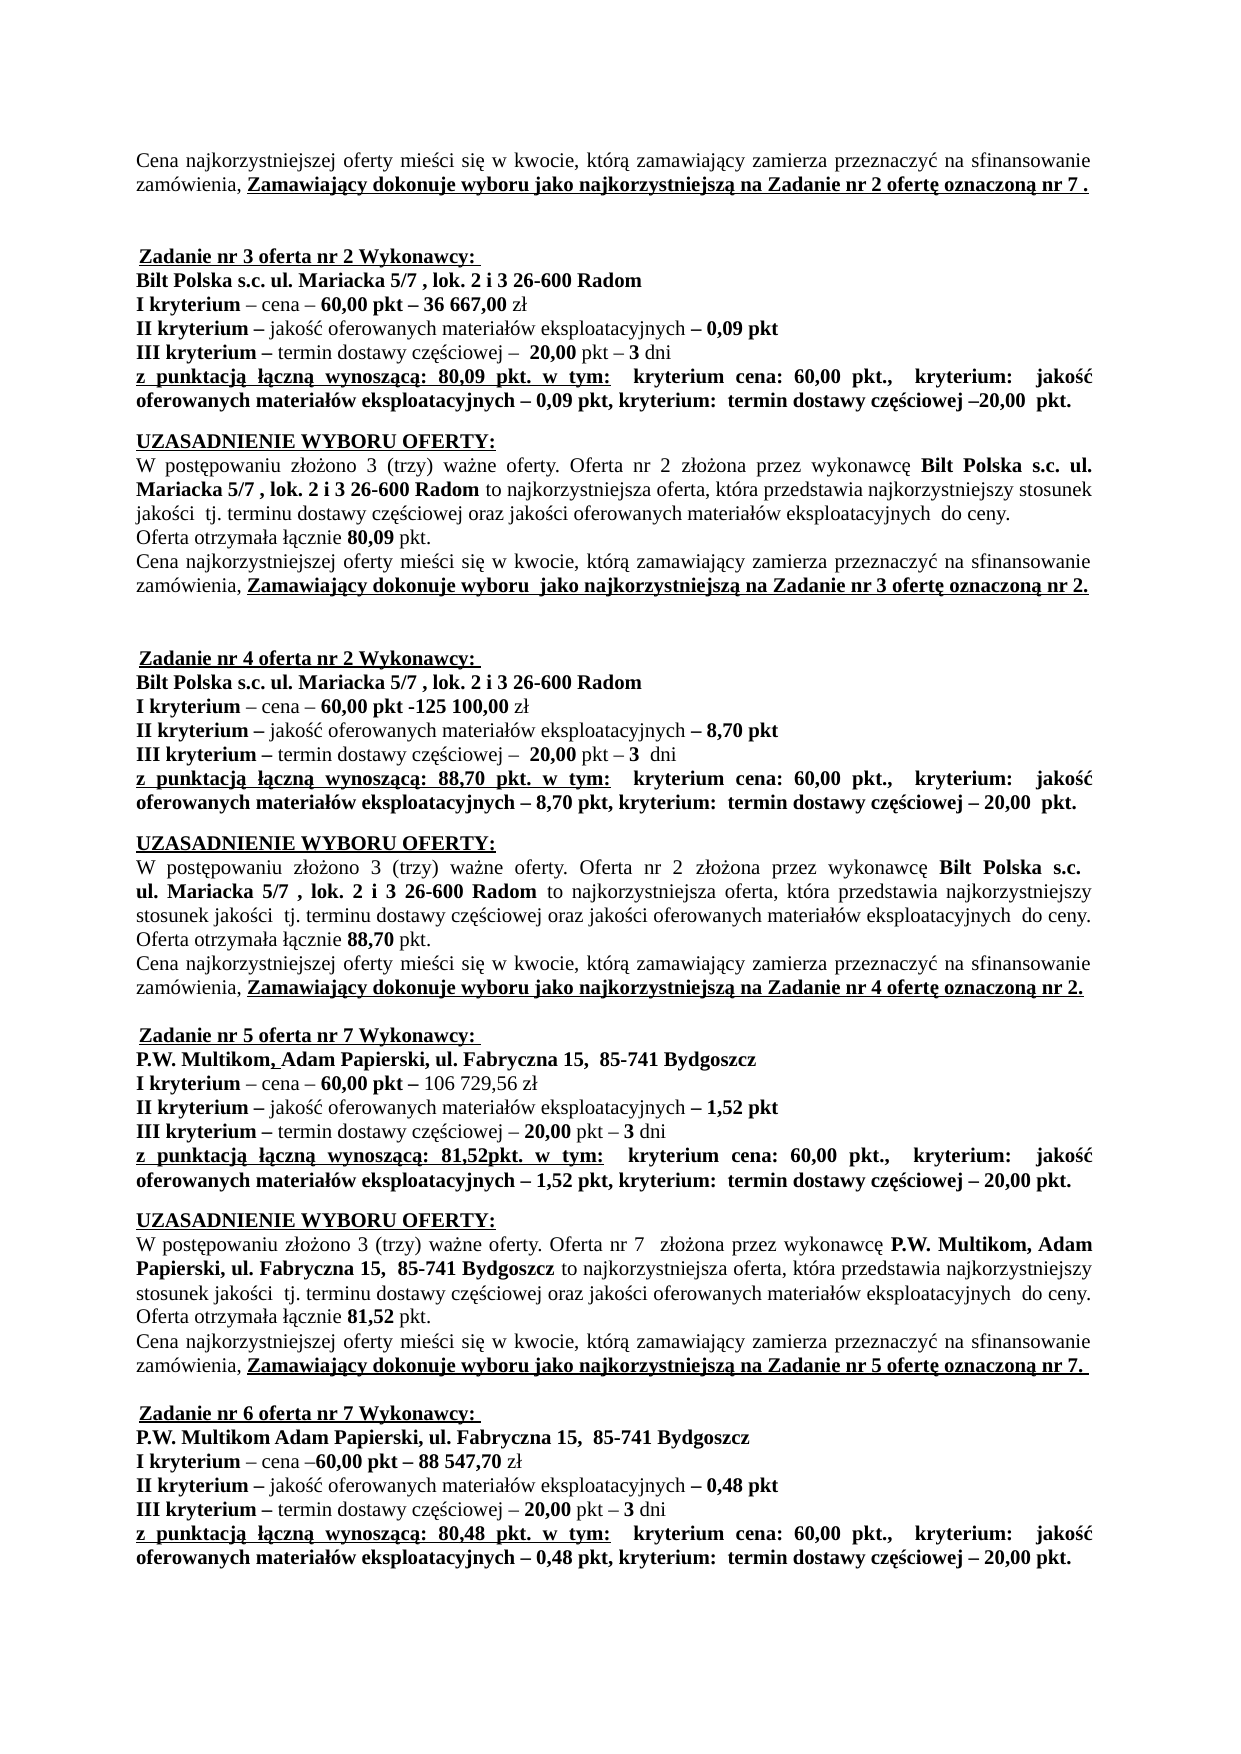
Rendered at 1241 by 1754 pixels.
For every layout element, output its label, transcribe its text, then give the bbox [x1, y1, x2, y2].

text z punktacją łączną wynoszącą: 88,70 pkt. w tym: kryterium cena: 60,00 pkt., kryterium: jakość oferowanych materiałów eksploatacyjnych – 8,70 pkt, kryterium: termin dostawy częściowej – 20,00 pkt. [136, 766, 1093, 814]
text I kryterium – cena – 60,00 pkt -125 100,00 zł [136, 694, 1093, 718]
text Bilt Polska s.c. ul. Mariacka 5/7 , lok. 2 i 3 26-600 Radom [136, 268, 1093, 292]
text z punktacją łączną wynoszącą: 80,09 pkt. w tym: kryterium cena: 60,00 pkt., kryterium: jakość oferowanych materiałów eksploatacyjnych – 0,09 pkt, kryterium: termin dostawy częściowej –20,00 pkt. [136, 364, 1093, 412]
text I kryterium – cena – 60,00 pkt – 106 729,56 zł [136, 1071, 1093, 1095]
text Cena najkorzystniejszej oferty mieści się w kwocie, którą zamawiający zamierza przeznaczyć na sfinansowanie zamówienia, Zamawiający dokonuje wyboru jako najkorzystniejszą na Zadanie nr 2 ofertę oznaczoną nr 7 . [136, 148, 1093, 196]
text UZASADNIENIE WYBORU OFERTY: [136, 1208, 1093, 1232]
text II kryterium – jakość oferowanych materiałów eksploatacyjnych – 0,48 pkt [136, 1473, 1093, 1497]
text UZASADNIENIE WYBORU OFERTY: [136, 429, 1093, 453]
text W postępowaniu złożono 3 (trzy) ważne oferty. Oferta nr 2 złożona przez wykonawcę Bilt Polska s.c. ul. Mariacka 5/7 , lok. 2 i 3 26-600 Radom to najkorzystniejsza oferta, która przedstawia najkorzystniejszy stosunek jakości tj. terminu dostawy częściowej oraz jakości oferowanych materiałów eksploatacyjnych do ceny. Oferta otrzymała łącznie 88,70 pkt. [136, 855, 1093, 951]
text III kryterium – termin dostawy częściowej – 20,00 pkt – 3 dni [136, 1497, 1093, 1521]
text III kryterium – termin dostawy częściowej – 20,00 pkt – 3 dni [136, 742, 1093, 766]
text Zadanie nr 4 oferta nr 2 Wykonawcy: [65, 646, 1093, 669]
text z punktacją łączną wynoszącą: 80,48 pkt. w tym: kryterium cena: 60,00 pkt., kryterium: jakość oferowanych materiałów eksploatacyjnych – 0,48 pkt, kryterium: termin dostawy częściowej – 20,00 pkt. [136, 1521, 1093, 1569]
text Cena najkorzystniejszej oferty mieści się w kwocie, którą zamawiający zamierza przeznaczyć na sfinansowanie zamówienia, Zamawiający dokonuje wyboru jako najkorzystniejszą na Zadanie nr 4 ofertę oznaczoną nr 2. [136, 951, 1093, 999]
text Cena najkorzystniejszej oferty mieści się w kwocie, którą zamawiający zamierza przeznaczyć na sfinansowanie zamówienia, Zamawiający dokonuje wyboru jako najkorzystniejszą na Zadanie nr 5 ofertę oznaczoną nr 7. [136, 1328, 1093, 1377]
text II kryterium – jakość oferowanych materiałów eksploatacyjnych – 0,09 pkt [136, 316, 1093, 340]
text W postępowaniu złożono 3 (trzy) ważne oferty. Oferta nr 2 złożona przez wykonawcę Bilt Polska s.c. ul. Mariacka 5/7 , lok. 2 i 3 26-600 Radom to najkorzystniejsza oferta, która przedstawia najkorzystniejszy stosunek jakości tj. terminu dostawy częściowej oraz jakości oferowanych materiałów eksploatacyjnych do ceny. [136, 453, 1093, 525]
text III kryterium – termin dostawy częściowej – 20,00 pkt – 3 dni [136, 340, 1093, 364]
text Zadanie nr 3 oferta nr 2 Wykonawcy: [65, 244, 1093, 268]
text Cena najkorzystniejszej oferty mieści się w kwocie, którą zamawiający zamierza przeznaczyć na sfinansowanie zamówienia, Zamawiający dokonuje wyboru jako najkorzystniejszą na Zadanie nr 3 ofertę oznaczoną nr 2. [136, 549, 1093, 597]
text Zadanie nr 6 oferta nr 7 Wykonawcy: [65, 1401, 1093, 1425]
text W postępowaniu złożono 3 (trzy) ważne oferty. Oferta nr 7 złożona przez wykonawcę P.W. Multikom, Adam Papierski, ul. Fabryczna 15, 85-741 Bydgoszcz to najkorzystniejsza oferta, która przedstawia najkorzystniejszy stosunek jakości tj. terminu dostawy częściowej oraz jakości oferowanych materiałów eksploatacyjnych do ceny. Oferta otrzymała łącznie 81,52 pkt. [136, 1232, 1093, 1328]
text UZASADNIENIE WYBORU OFERTY: [136, 831, 1093, 855]
text I kryterium – cena – 60,00 pkt – 36 667,00 zł [136, 292, 1093, 316]
text I kryterium – cena –60,00 pkt – 88 547,70 zł [136, 1449, 1093, 1473]
text II kryterium – jakość oferowanych materiałów eksploatacyjnych – 8,70 pkt [136, 718, 1093, 742]
text II kryterium – jakość oferowanych materiałów eksploatacyjnych – 1,52 pkt [136, 1095, 1093, 1119]
text III kryterium – termin dostawy częściowej – 20,00 pkt – 3 dni [136, 1119, 1093, 1143]
text P.W. Multikom, Adam Papierski, ul. Fabryczna 15, 85-741 Bydgoszcz [136, 1047, 1093, 1071]
text Oferta otrzymała łącznie 80,09 pkt. [136, 525, 1093, 549]
text Zadanie nr 5 oferta nr 7 Wykonawcy: [65, 1023, 1093, 1047]
text P.W. Multikom Adam Papierski, ul. Fabryczna 15, 85-741 Bydgoszcz [136, 1425, 1093, 1449]
text Bilt Polska s.c. ul. Mariacka 5/7 , lok. 2 i 3 26-600 Radom [136, 669, 1093, 694]
text z punktacją łączną wynoszącą: 81,52pkt. w tym: kryterium cena: 60,00 pkt., kryterium: jakość oferowanych materiałów eksploatacyjnych – 1,52 pkt, kryterium: termin dostawy częściowej – 20,00 pkt. [136, 1143, 1093, 1192]
